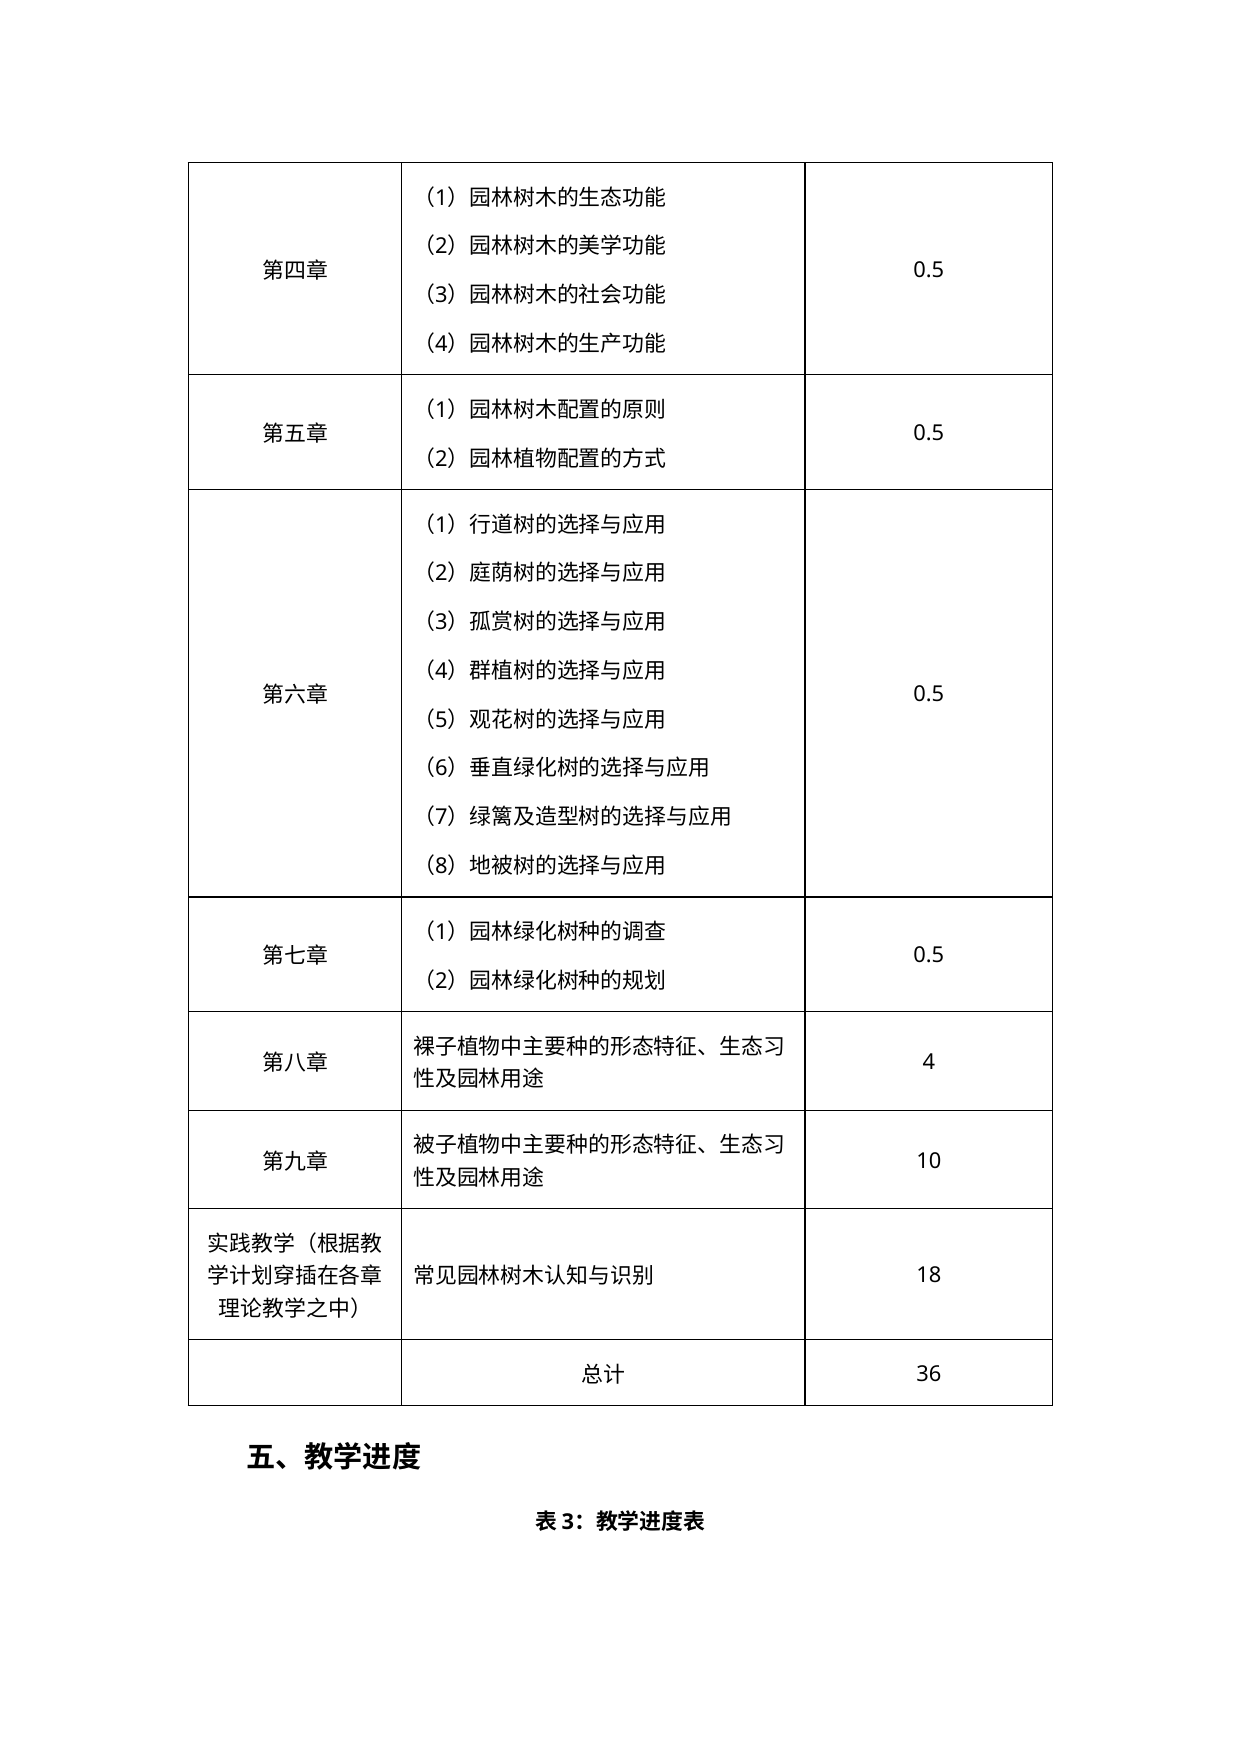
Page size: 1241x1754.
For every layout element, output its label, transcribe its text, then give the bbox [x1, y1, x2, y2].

table_cell （1）园林绿化树种的调查 （2）园林绿化树种的规划 [402, 898, 804, 1011]
table_cell 第七章 [189, 898, 401, 1011]
table_cell 0.5 [806, 490, 1052, 896]
table_cell 第六章 [189, 490, 401, 896]
table_cell （1）园林树木配置的原则 （2）园林植物配置的方式 [402, 375, 804, 489]
table_cell 0.5 [806, 375, 1052, 489]
text 表3：教学进度表 [187, 1504, 1053, 1536]
table_cell 第八章 [189, 1012, 401, 1110]
table_cell 第九章 [189, 1111, 401, 1208]
table_cell （1）行道树的选择与应用 （2）庭荫树的选择与应用 （3）孤赏树的选择与应用 （4）群植树的选择与应用 （5）观花树的选择与应用 （6）垂直绿化树的选择与应用 （7）绿篱及造型树的选择与应用 （8）地被树的选择与应用 [402, 490, 804, 896]
table_cell 0.5 [806, 898, 1052, 1011]
table_cell 0.5 [806, 163, 1052, 374]
table_cell 常见园林树木认知与识别 [402, 1209, 804, 1339]
table_cell 36 [806, 1340, 1052, 1405]
table_cell 第四章 [189, 163, 401, 374]
table_cell 总计 [402, 1340, 804, 1405]
table_cell 第五章 [189, 375, 401, 489]
table_cell 18 [806, 1209, 1052, 1339]
table_cell 被子植物中主要种的形态特征、生态习性及园林用途 [402, 1111, 804, 1208]
table_cell 4 [806, 1012, 1052, 1110]
table_cell 实践教学（根据教学计划穿插在各章理论教学之中） [189, 1209, 401, 1339]
table_cell （1）园林树木的生态功能 （2）园林树木的美学功能 （3）园林树木的社会功能 （4）园林树木的生产功能 [402, 163, 804, 374]
table_cell [189, 1340, 401, 1405]
table_cell 裸子植物中主要种的形态特征、生态习性及园林用途 [402, 1012, 804, 1110]
table_cell 10 [806, 1111, 1052, 1208]
text 五、教学进度 [187, 1423, 1053, 1488]
